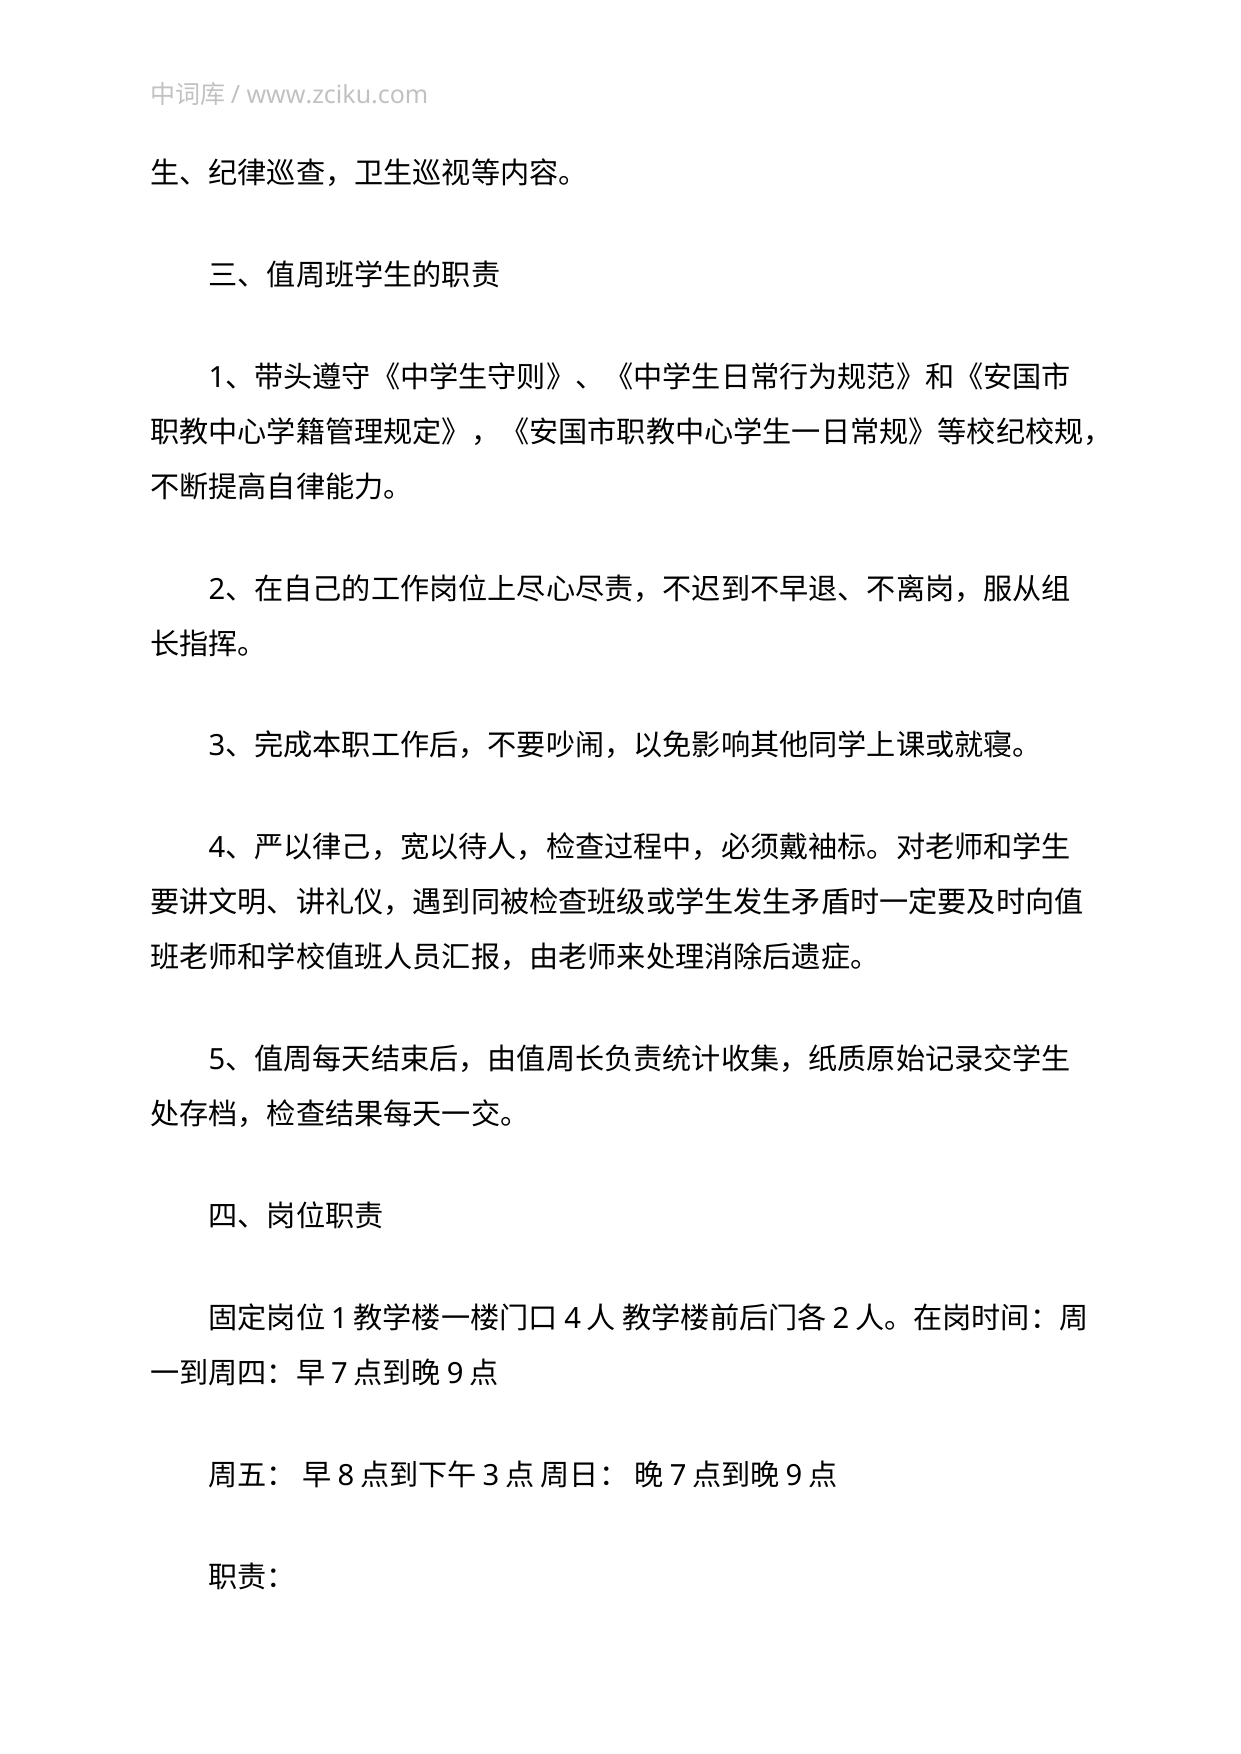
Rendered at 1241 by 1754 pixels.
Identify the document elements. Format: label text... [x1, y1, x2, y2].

text 固定岗位1教学楼一楼门口 4人 教学楼前后门各2人。在岗时间：周一到周四：早7点到晚9点 [150, 1294, 1090, 1392]
text 1、带头遵守《中学生守则》、《中学生日常行为规范》和《安国市职教中心学籍管理规定》，《安国市职教中心学生一日常规》等校纪校规，不断提高自律能力。 [150, 353, 1090, 506]
text 四、岗位职责 [150, 1192, 1090, 1235]
text 4、严以律己，宽以待人，检查过程中，必须戴袖标。对老师和学生要讲文明、讲礼仪，遇到同被检查班级或学生发生矛盾时一定要及时向值班老师和学校值班人员汇报，由老师来处理消除后遗症。 [150, 824, 1090, 976]
text 职责： [150, 1553, 1090, 1595]
text 2、在自己的工作岗位上尽心尽责，不迟到不早退、不离岗，服从组长指挥。 [150, 565, 1090, 662]
text 3、完成本职工作后，不要吵闹，以免影响其他同学上课或就寝。 [150, 722, 1090, 764]
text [150, 150, 1090, 192]
text 三、值周班学生的职责 [150, 252, 1090, 294]
text 周五： 早8点到下午3点 周日： 晚7点到晚9点 [150, 1451, 1090, 1493]
text 5、值周每天结束后，由值周长负责统计收集，纸质原始记录交学生处存档，检查结果每天一交。 [150, 1036, 1090, 1133]
